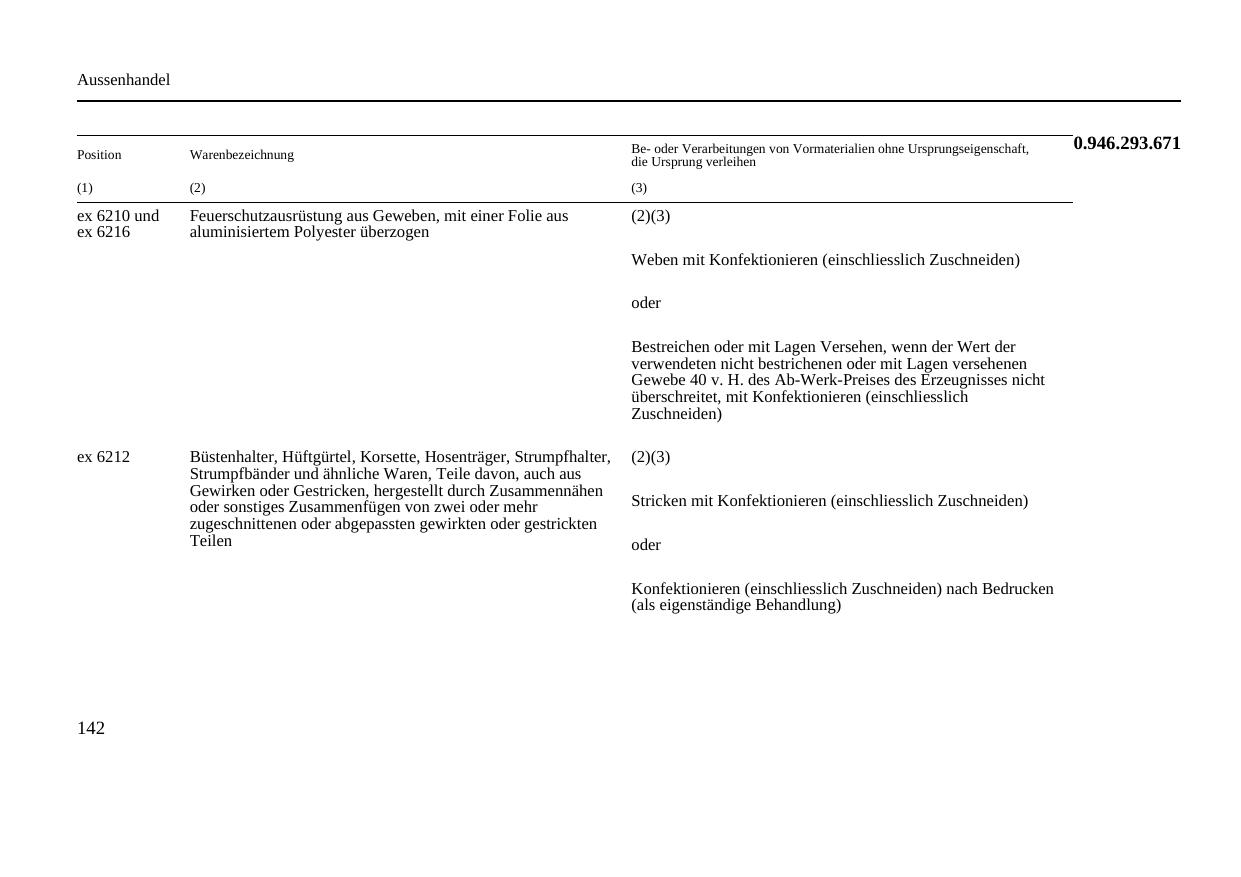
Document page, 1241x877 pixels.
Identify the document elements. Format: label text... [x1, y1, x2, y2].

table_cell ex 6212 [77, 443, 189, 635]
table_header Be- oder Verarbeitungen von Vormaterialien ohne Ursprungseigenschaft, die Ursprung verleihen [631, 136, 1073, 176]
table_cell Feuerschutzausrüstung aus Geweben, mit einer Folie aus aluminisiertem Polyester überzogen [190, 203, 631, 443]
table_header Position [77, 136, 189, 176]
table_cell (1) [77, 176, 189, 202]
table_cell (2)(3) Stricken mit Konfektionieren (einschliesslich Zuschneiden) oder Konfektionieren (einschliesslich Zuschneiden) nach Bedrucken (als eigenständige Behandlung) [631, 443, 1073, 635]
table_cell (3) [631, 176, 1073, 202]
table_header Warenbezeichnung [190, 136, 631, 176]
table_cell Büstenhalter, Hüftgürtel, Korsette, Hosenträger, Strumpfhalter, Strumpfbänder und ähnliche Waren, Teile davon, auch aus Gewirken oder Gestricken, hergestellt durch Zusammennähen oder sonstiges Zusammenfügen von zwei oder mehr zugeschnittenen oder abgepassten gewirkten oder gestrickten Teilen [190, 443, 631, 635]
table_cell ex 6210 und ex 6216 [77, 203, 189, 443]
table_cell (2) [190, 176, 631, 202]
table_cell (2)(3) Weben mit Konfektionieren (einschliesslich Zuschneiden) oder Bestreichen oder mit Lagen Versehen, wenn der Wert der verwendeten nicht bestrichenen oder mit Lagen versehenen Gewebe 40 v. H. des Ab-Werk-Preises des Erzeugnisses nicht überschreitet, mit Konfektionieren (einschliesslich Zuschneiden) [631, 203, 1073, 443]
